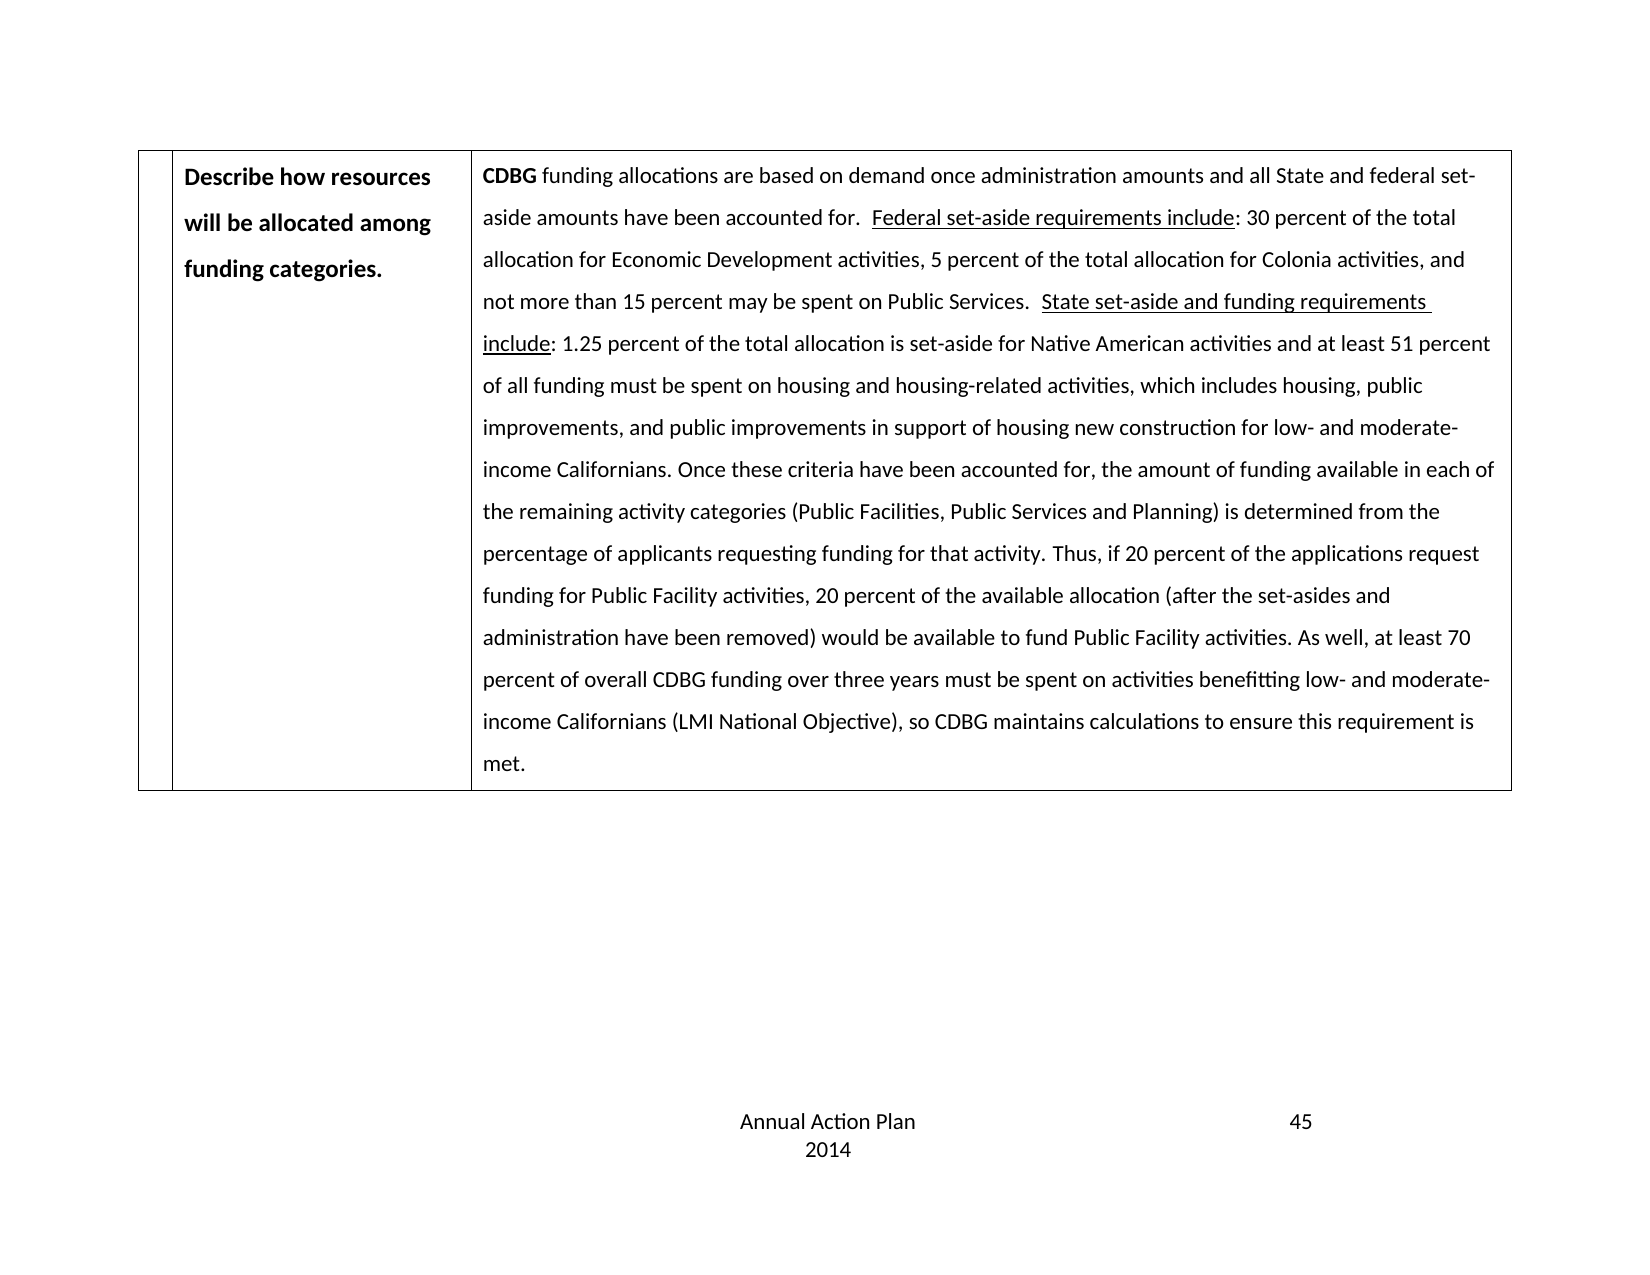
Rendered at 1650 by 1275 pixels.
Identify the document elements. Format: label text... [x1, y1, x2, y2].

table_cell Describe how resources will be allocated among funding categories. [173, 151, 471, 790]
table_cell CDBG funding allocations are based on demand once administration amounts and all State and federal set-aside amounts have been accounted for. Federal set-aside requirements include: 30 percent of the total allocation for Economic Development activities, 5 percent of the total allocation for Colonia activities, and not more than 15 percent may be spent on Public Services. State set-aside and funding requirements include: 1.25 percent of the total allocation is set-aside for Native American activities and at least 51 percent of all funding must be spent on housing and housing-related activities, which includes housing, public improvements, and public improvements in support of housing new construction for low- and moderate-income Californians. Once these criteria have been accounted for, the amount of funding available in each of the remaining activity categories (Public Facilities, Public Services and Planning) is determined from the percentage of applicants requesting funding for that activity. Thus, if 20 percent of the applications request funding for Public Facility activities, 20 percent of the available allocation (after the set-asides and administration have been removed) would be available to fund Public Facility activities. As well, at least 70 percent of overall CDBG funding over three years must be spent on activities benefitting low- and moderate-income Californians (LMI National Objective), so CDBG maintains calculations to ensure this requirement is met. [472, 151, 1511, 790]
